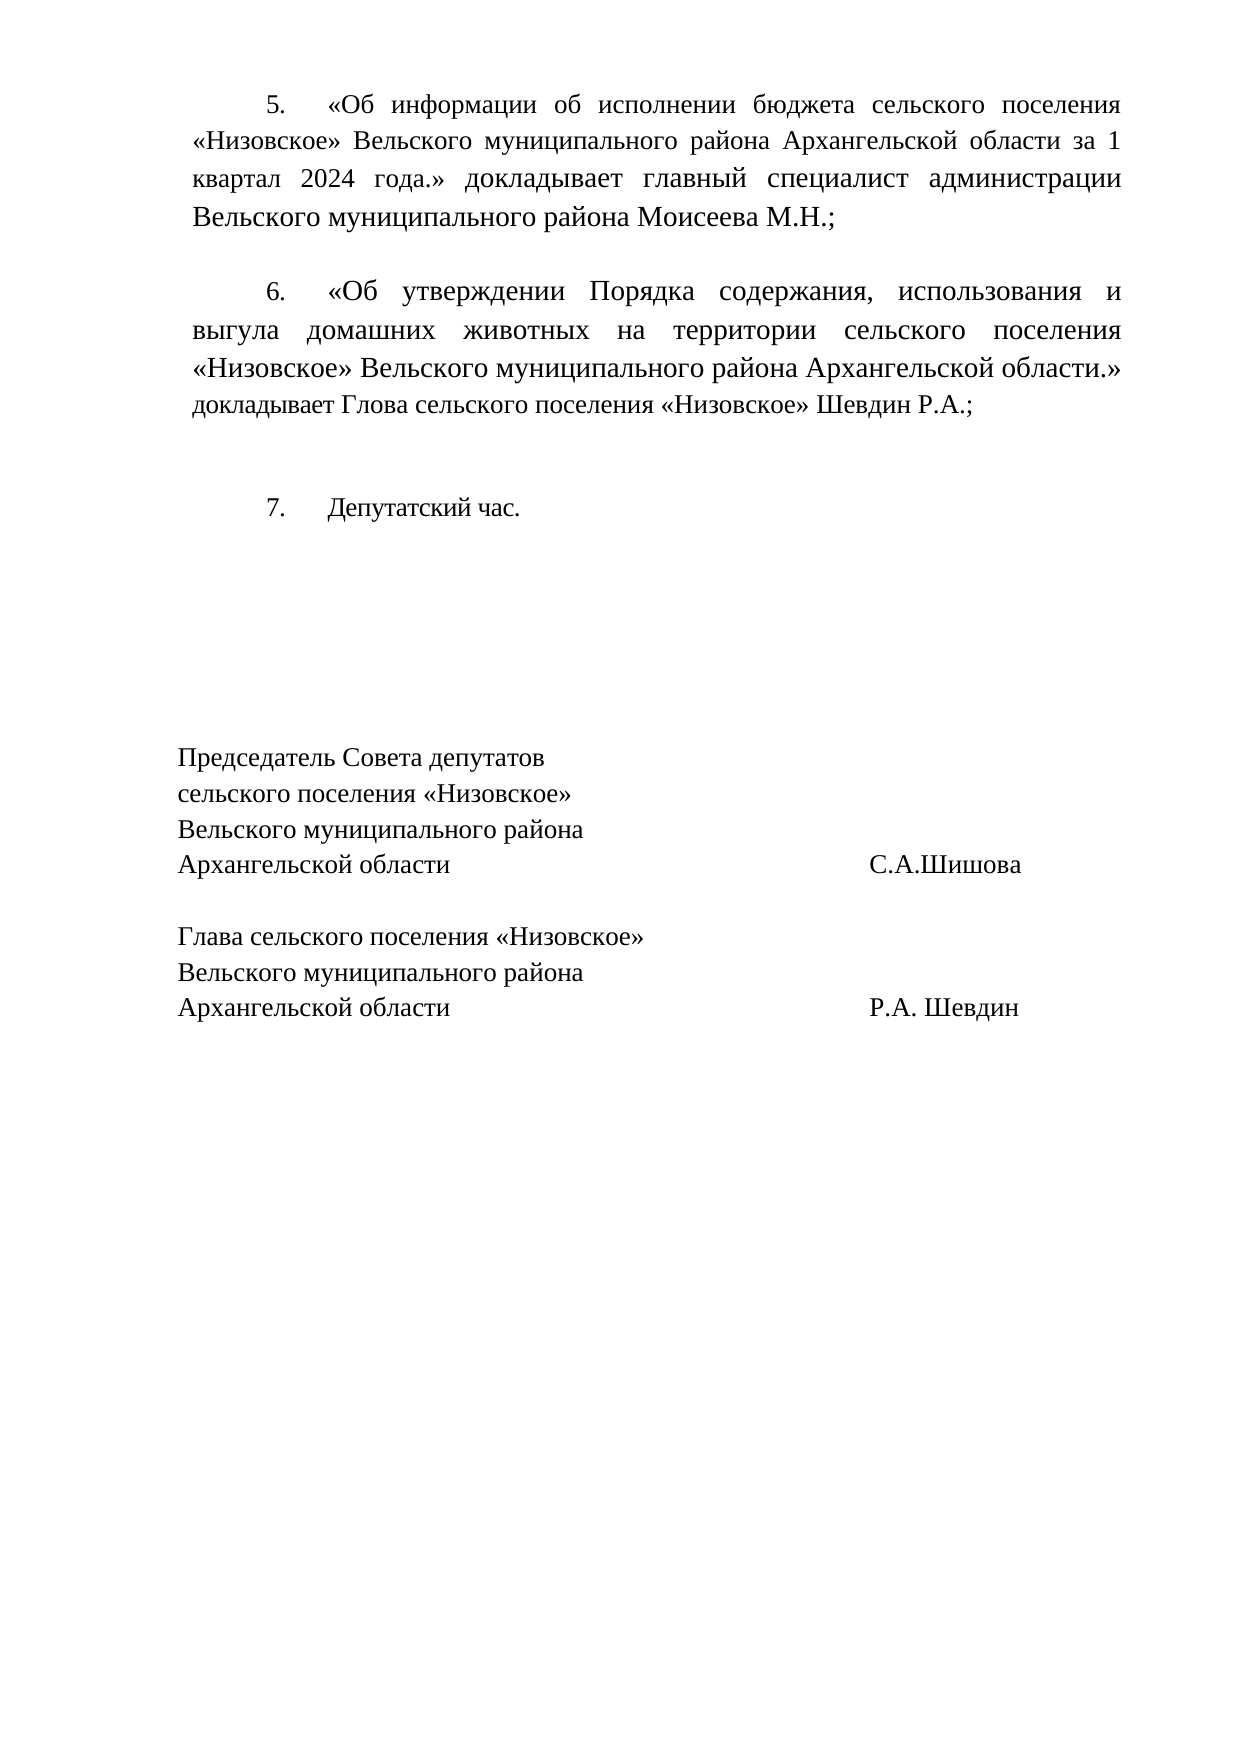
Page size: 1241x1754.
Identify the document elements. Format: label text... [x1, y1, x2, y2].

text Вельского муниципального района [177, 813, 1122, 844]
list «Об информации об исполнении бюджета сельского поселения «Низовское» Вельского муниципального района Архангельской области за 1 квартал 2024 года.» докладывает главный специалист администрации Вельского муниципального района Моисеева М.Н.; [192, 89, 1122, 233]
list Депутатский час. [192, 491, 1122, 522]
text Председатель Совета депутатов [177, 741, 1122, 772]
text Глава сельского поселения «Низовское» [177, 920, 1122, 951]
text Архангельской области Р.А. Шевдин [177, 991, 1122, 1022]
text Вельского муниципального района [177, 956, 1122, 987]
list «Об утверждении Порядка содержания, использования и выгула домашних животных на территории сельского поселения «Низовское» Вельского муниципального района Архангельской области.» докладывает Глова сельского поселения «Низовское» Шевдин Р.А.; [192, 273, 1122, 420]
text Архангельской области С.А.Шишова [177, 848, 1122, 879]
text сельского поселения «Низовское» [177, 777, 1122, 808]
